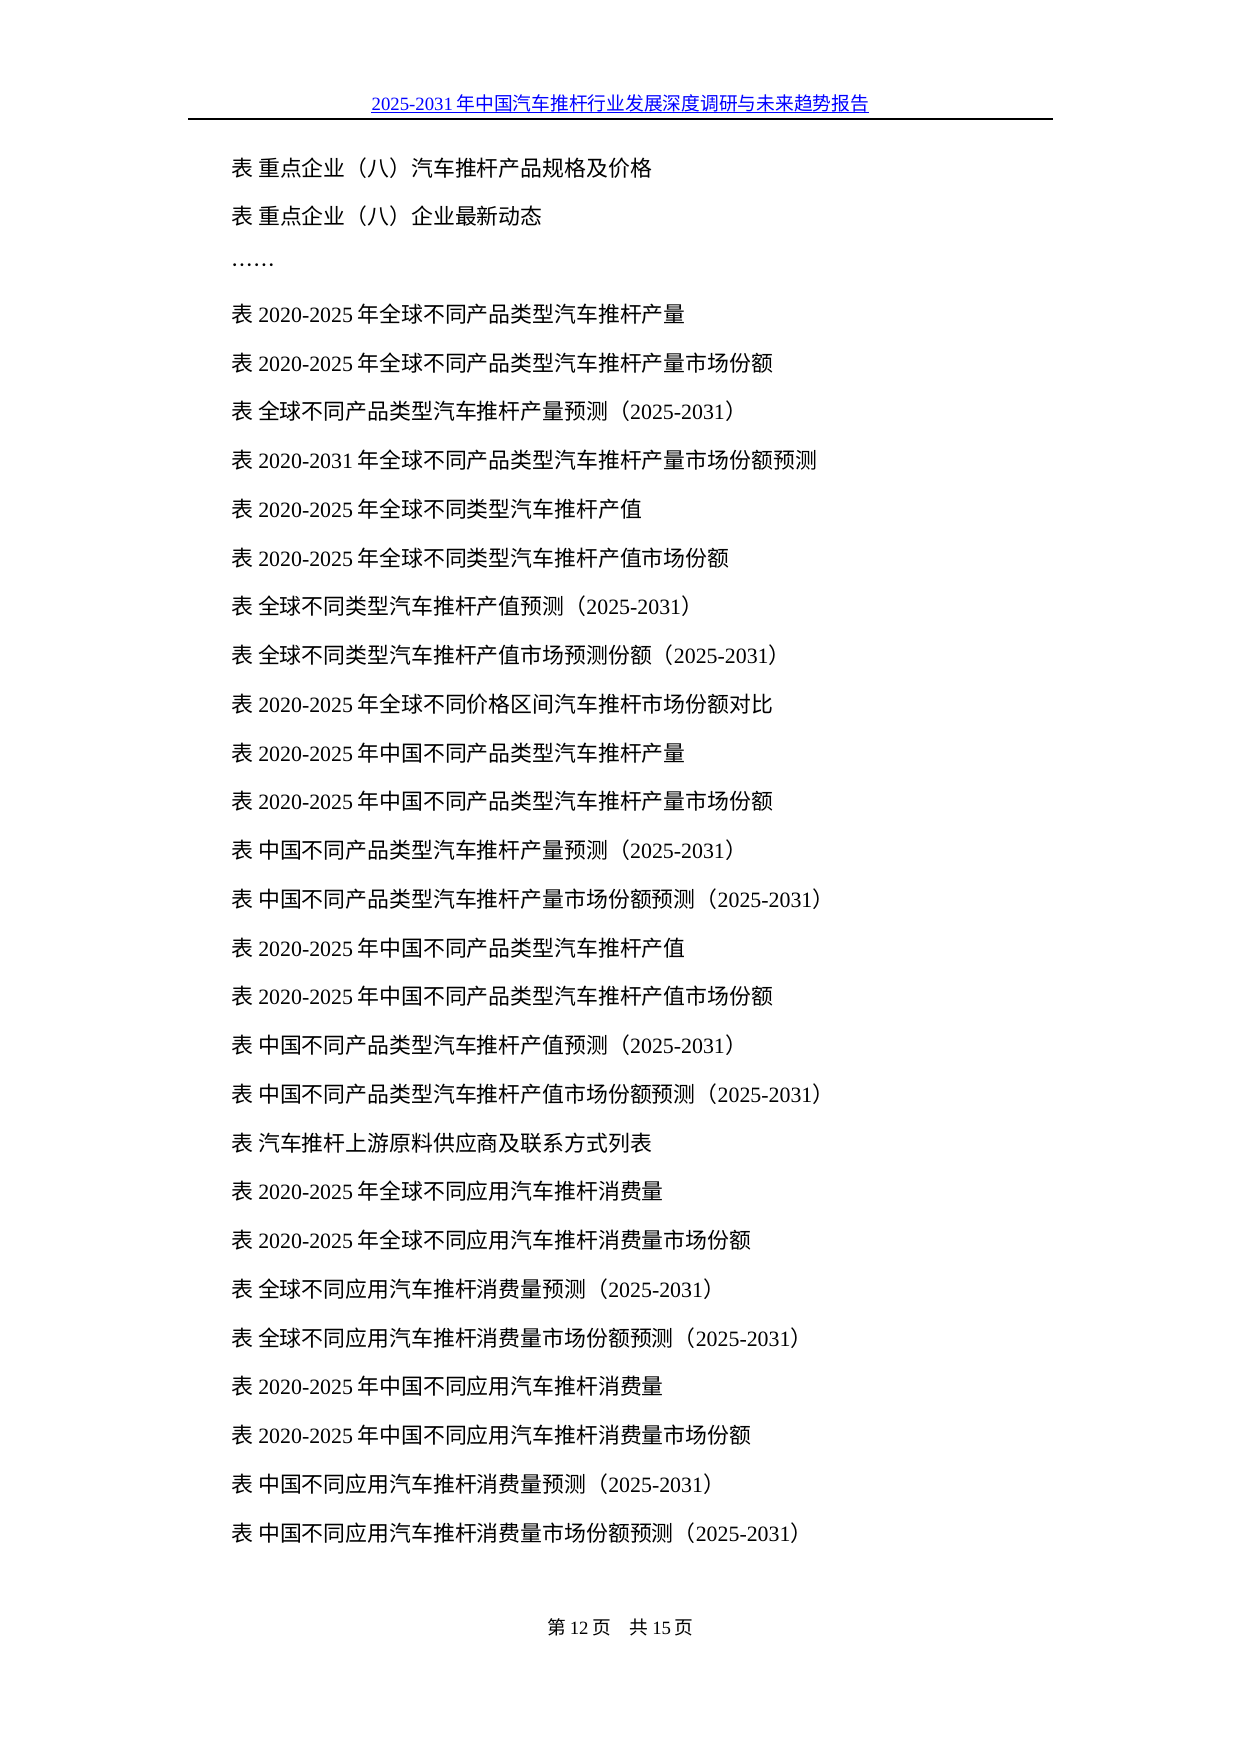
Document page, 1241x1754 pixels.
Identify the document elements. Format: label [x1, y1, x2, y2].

text [187, 150, 1053, 1548]
